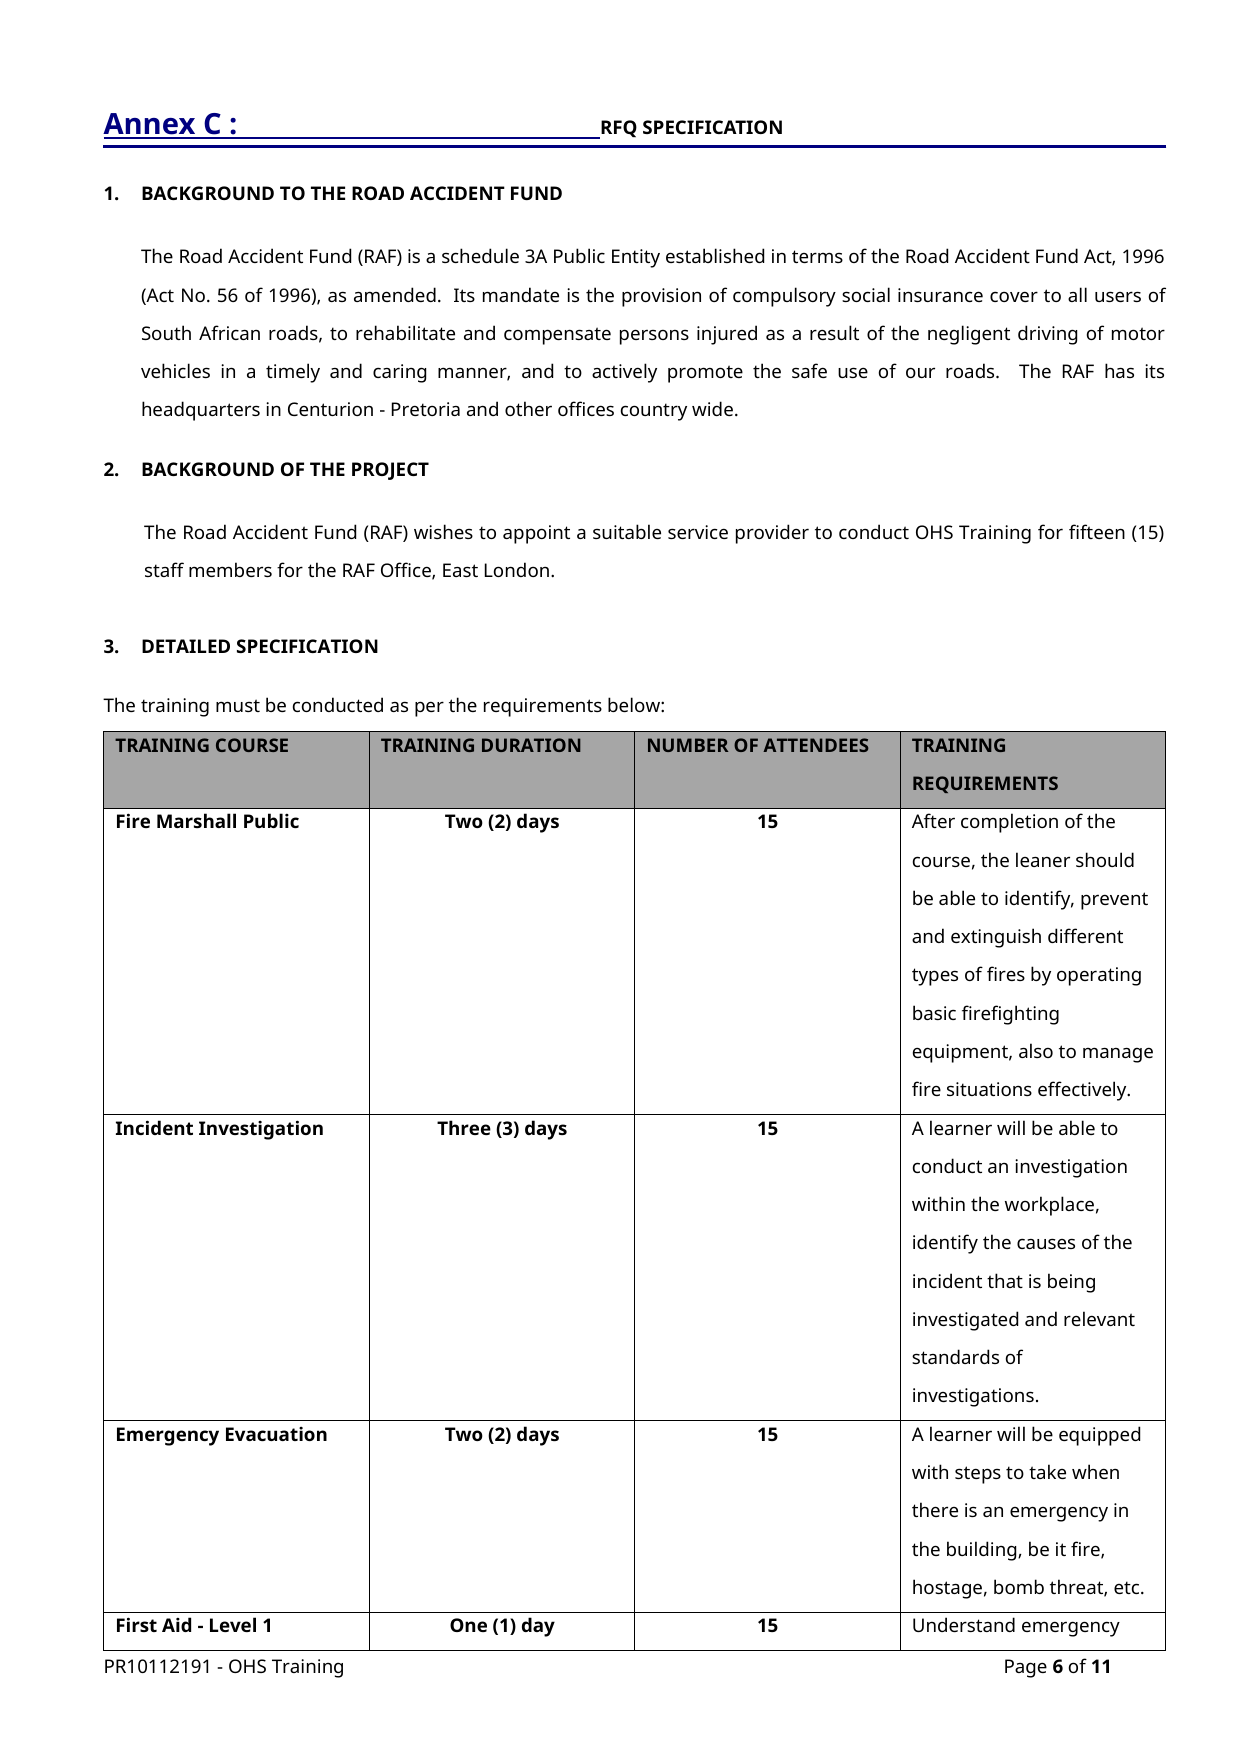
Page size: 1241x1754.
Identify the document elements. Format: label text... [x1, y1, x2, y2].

table_header TRAINING DURATION [370, 732, 634, 808]
table_cell A learner will be able to conduct an investigation within the workplace, identify the causes of the incident that is being investigated and relevant standards of investigations. [901, 1115, 1165, 1420]
table_header TRAINING COURSE [104, 732, 369, 808]
table_cell Emergency Evacuation [104, 1421, 369, 1612]
table_cell A learner will be equipped with steps to take when there is an emergency in the building, be it fire, hostage, bomb threat, etc. [901, 1421, 1165, 1612]
table_header NUMBER OF ATTENDEES [635, 732, 900, 808]
text The training must be conducted as per the requirements below: [103, 693, 1166, 718]
list DETAILED SPECIFICATION [103, 634, 1166, 659]
table_cell 15 [635, 809, 900, 1114]
text The Road Accident Fund (RAF) wishes to appoint a suitable service provider to conduct OHS Training for fifteen (15) staff members for the RAF Office, East London. [144, 519, 1166, 583]
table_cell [901, 1613, 1165, 1650]
table_cell After completion of the course, the leaner should be able to identify, prevent and extinguish different types of fires by operating basic firefighting equipment, also to manage fire situations effectively. [901, 809, 1165, 1114]
subtitle BACKGROUND OF THE PROJECT [103, 456, 1166, 481]
table_cell 15 [635, 1421, 900, 1612]
table_cell 15 [635, 1115, 900, 1420]
table_cell Incident Investigation [104, 1115, 369, 1420]
table_cell First Aid - Level 1 [104, 1613, 369, 1650]
subtitle BACKGROUND TO THE ROAD ACCIDENT FUND [103, 181, 1166, 206]
text RFQ SPECIFICATION [103, 103, 1166, 145]
table_cell Two (2) days [370, 1421, 634, 1612]
table_cell Fire Marshall Public [104, 809, 369, 1114]
table_cell One (1) day [370, 1613, 634, 1650]
list The Road Accident Fund (RAF) is a schedule 3A Public Entity established in terms of the Road Accident Fund Act, 1996 (Act No. 56 of 1996), as amended. Its mandate is the provision of compulsory social insurance cover to all users of South African roads, to rehabilitate and compensate persons injured as a result of the negligent driving of motor vehicles in a timely and caring manner, and to actively promote the safe use of our roads. The RAF has its headquarters in Centurion - Pretoria and other offices country wide. [141, 244, 1166, 422]
table_cell Two (2) days [370, 809, 634, 1114]
table_cell 15 [635, 1613, 900, 1650]
table_cell Three (3) days [370, 1115, 634, 1420]
table_header TRAINING REQUIREMENTS [901, 732, 1165, 808]
